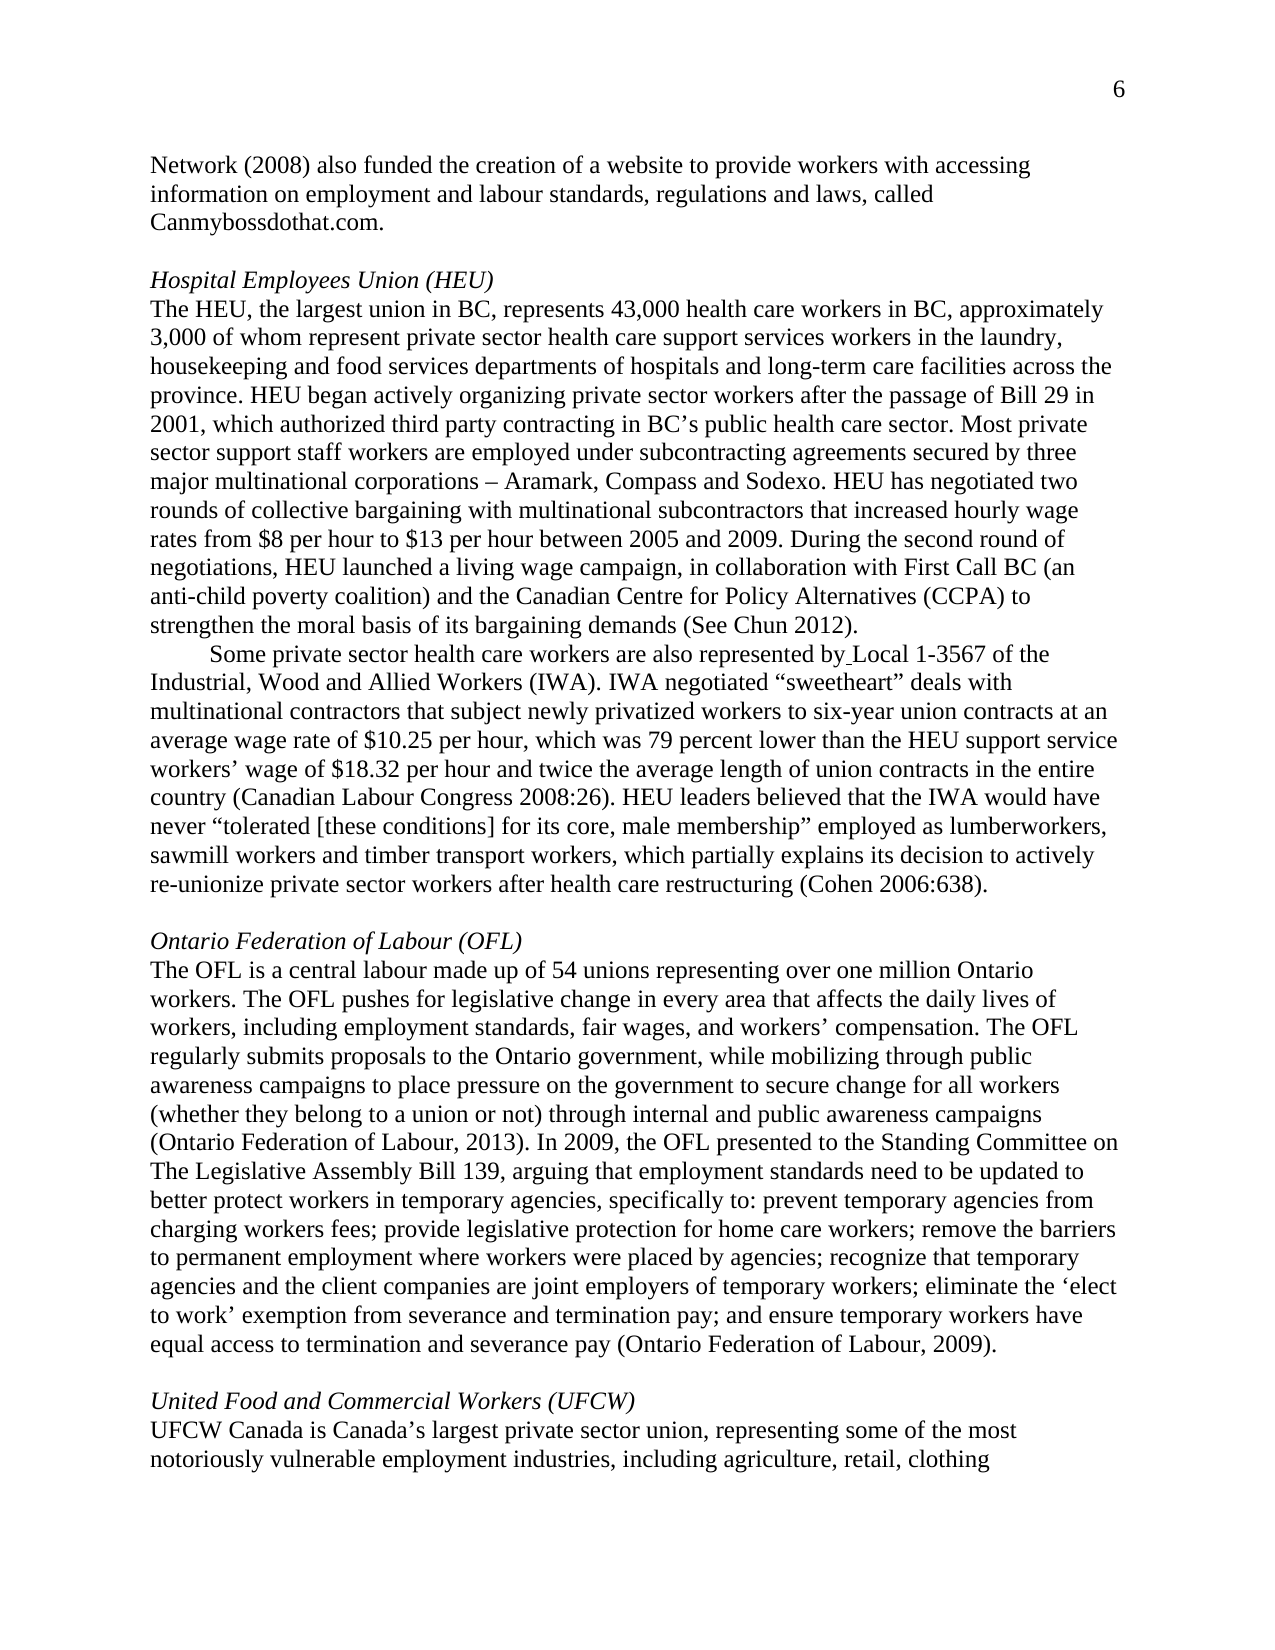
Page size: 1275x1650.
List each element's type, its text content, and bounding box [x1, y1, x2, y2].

text The OFL is a central labour made up of 54 unions representing over one million Ontario workers. The OFL pushes for legislative change in every area that affects the daily lives of workers, including employment standards, fair wages, and workers’ compensation. The OFL regularly submits proposals to the Ontario government, while mobilizing through public awareness campaigns to place pressure on the government to secure change for all workers (whether they belong to a union or not) through internal and public awareness campaigns (Ontario Federation of Labour, 2013). In 2009, the OFL presented to the Standing Committee on The Legislative Assembly Bill 139, arguing that employment standards need to be updated to better protect workers in temporary agencies, specifically to: prevent temporary agencies from charging workers fees; provide legislative protection for home care workers; remove the barriers to permanent employment where workers were placed by agencies; recognize that temporary agencies and the client companies are joint employers of temporary workers; eliminate the ‘elect to work’ exemption from severance and termination pay; and ensure temporary workers have equal access to termination and severance pay (Ontario Federation of Labour, 2009). [150, 955, 1125, 1357]
text Hospital Employees Union (HEU) [150, 265, 1125, 294]
text The HEU, the largest union in BC, represents 43,000 health care workers in BC, approximately 3,000 of whom represent private sector health care support services workers in the laundry, housekeeping and food services departments of hospitals and long-term care facilities across the province. HEU began actively organizing private sector workers after the passage of Bill 29 in 2001, which authorized third party contracting in BC’s public health care sector. Most private sector support staff workers are employed under subcontracting agreements secured by three major multinational corporations – Aramark, Compass and Sodexo. HEU has negotiated two rounds of collective bargaining with multinational subcontractors that increased hourly wage rates from $8 per hour to $13 per hour between 2005 and 2009. During the second round of negotiations, HEU launched a living wage campaign, in collaboration with First Call BC (an anti-child poverty coalition) and the Canadian Centre for Policy Alternatives (CCPA) to strengthen the moral basis of its bargaining demands (See Chun 2012). [150, 294, 1125, 639]
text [150, 150, 1125, 236]
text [150, 1415, 1125, 1472]
text United Food and Commercial Workers (UFCW) [150, 1386, 1125, 1415]
text Some private sector health care workers are also represented by Local 1-3567 of the Industrial, Wood and Allied Workers (IWA). IWA negotiated “sweetheart” deals with multinational contractors that subject newly privatized workers to six-year union contracts at an average wage rate of $10.25 per hour, which was 79 percent lower than the HEU support service workers’ wage of $18.32 per hour and twice the average length of union contracts in the entire country (Canadian Labour Congress 2008:26). HEU leaders believed that the IWA would have never “tolerated [these conditions] for its core, male membership” employed as lumberworkers, sawmill workers and timber transport workers, which partially explains its decision to actively re-unionize private sector workers after health care restructuring (Cohen 2006:638). [150, 639, 1125, 897]
text Ontario Federation of Labour (OFL) [150, 926, 1125, 955]
